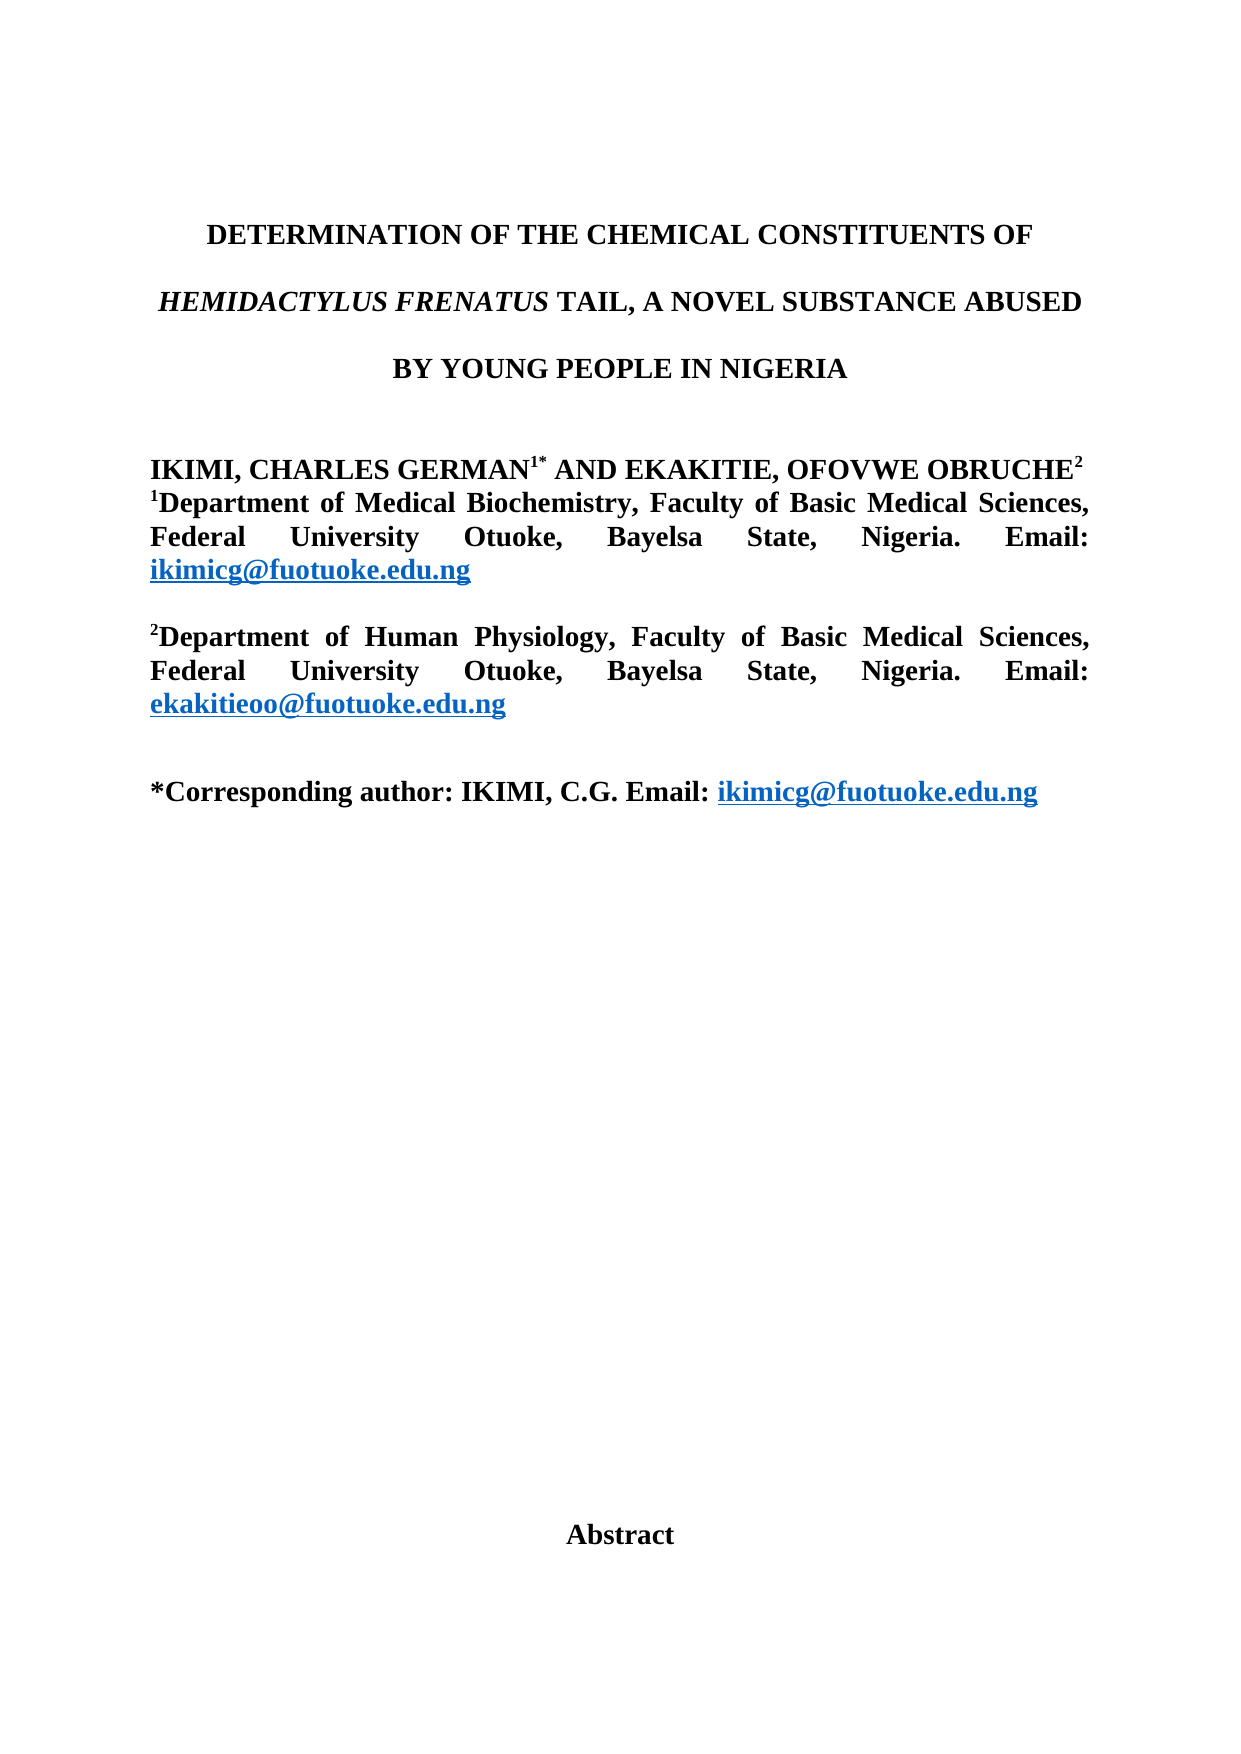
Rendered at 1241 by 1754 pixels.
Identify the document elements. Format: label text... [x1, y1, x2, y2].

text 2Department of Human Physiology, Faculty of Basic Medical Sciences, Federal University Otuoke, Bayelsa State, Nigeria. Email: ekakitieoo@fuotuoke.edu.ng [150, 619, 1090, 720]
text *Corresponding author: IKIMI, C.G. Email: ikimicg@fuotuoke.edu.ng [150, 774, 1090, 808]
text DETERMINATION OF THE CHEMICAL CONSTITUENTS OF HEMIDACTYLUS FRENATUS TAIL, A NOVEL SUBSTANCE ABUSED BY YOUNG PEOPLE IN NIGERIA [150, 217, 1090, 385]
text 1Department of Medical Biochemistry, Faculty of Basic Medical Sciences, Federal University Otuoke, Bayelsa State, Nigeria. Email: ikimicg@fuotuoke.edu.ng [150, 485, 1090, 586]
text IKIMI, CHARLES GERMAN1* AND EKAKITIE, OFOVWE OBRUCHE2 [150, 452, 1090, 485]
text Abstract [150, 1517, 1090, 1551]
